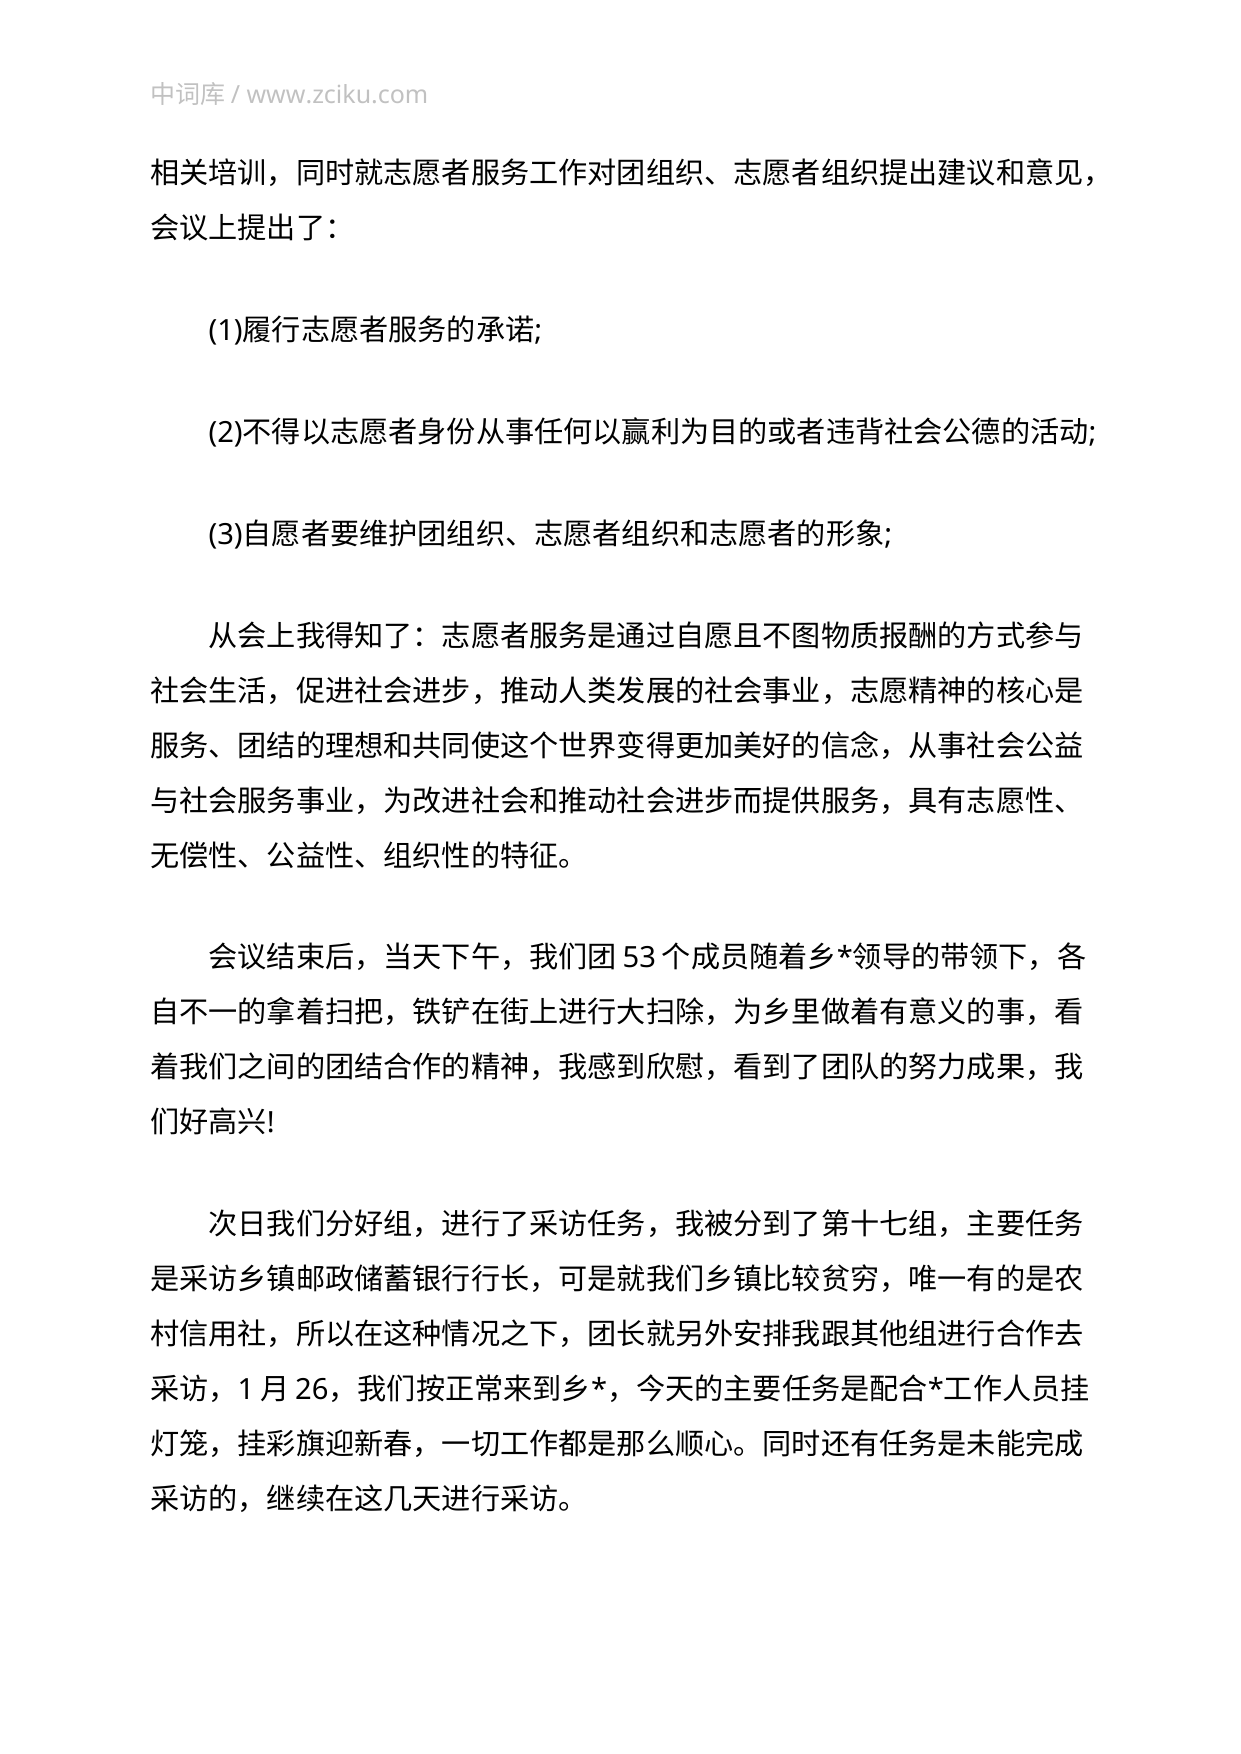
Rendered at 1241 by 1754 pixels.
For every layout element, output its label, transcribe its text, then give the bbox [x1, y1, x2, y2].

text (2)不得以志愿者身份从事任何以赢利为目的或者违背社会公德的活动; [150, 409, 1090, 451]
text (1)履行志愿者服务的承诺; [150, 307, 1090, 349]
text 次日我们分好组，进行了采访任务，我被分到了第十七组，主要任务是采访乡镇邮政储蓄银行行长，可是就我们乡镇比较贫穷，唯一有的是农村信用社，所以在这种情况之下，团长就另外安排我跟其他组进行合作去采访，1月26，我们按正常来到乡*，今天的主要任务是配合*工作人员挂灯笼，挂彩旗迎新春，一切工作都是那么顺心。同时还有任务是未能完成采访的，继续在这几天进行采访。 [150, 1201, 1090, 1518]
text 从会上我得知了：志愿者服务是通过自愿且不图物质报酬的方式参与社会生活，促进社会进步，推动人类发展的社会事业，志愿精神的核心是服务、团结的理想和共同使这个世界变得更加美好的信念，从事社会公益与社会服务事业，为改进社会和推动社会进步而提供服务，具有志愿性、无偿性、公益性、组织性的特征。 [150, 613, 1090, 874]
text (3)自愿者要维护团组织、志愿者组织和志愿者的形象; [150, 511, 1090, 553]
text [150, 150, 1090, 247]
text 会议结束后，当天下午，我们团53个成员随着乡*领导的带领下，各自不一的拿着扫把，铁铲在街上进行大扫除，为乡里做着有意义的事，看着我们之间的团结合作的精神，我感到欣慰，看到了团队的努力成果，我们好高兴! [150, 934, 1090, 1141]
